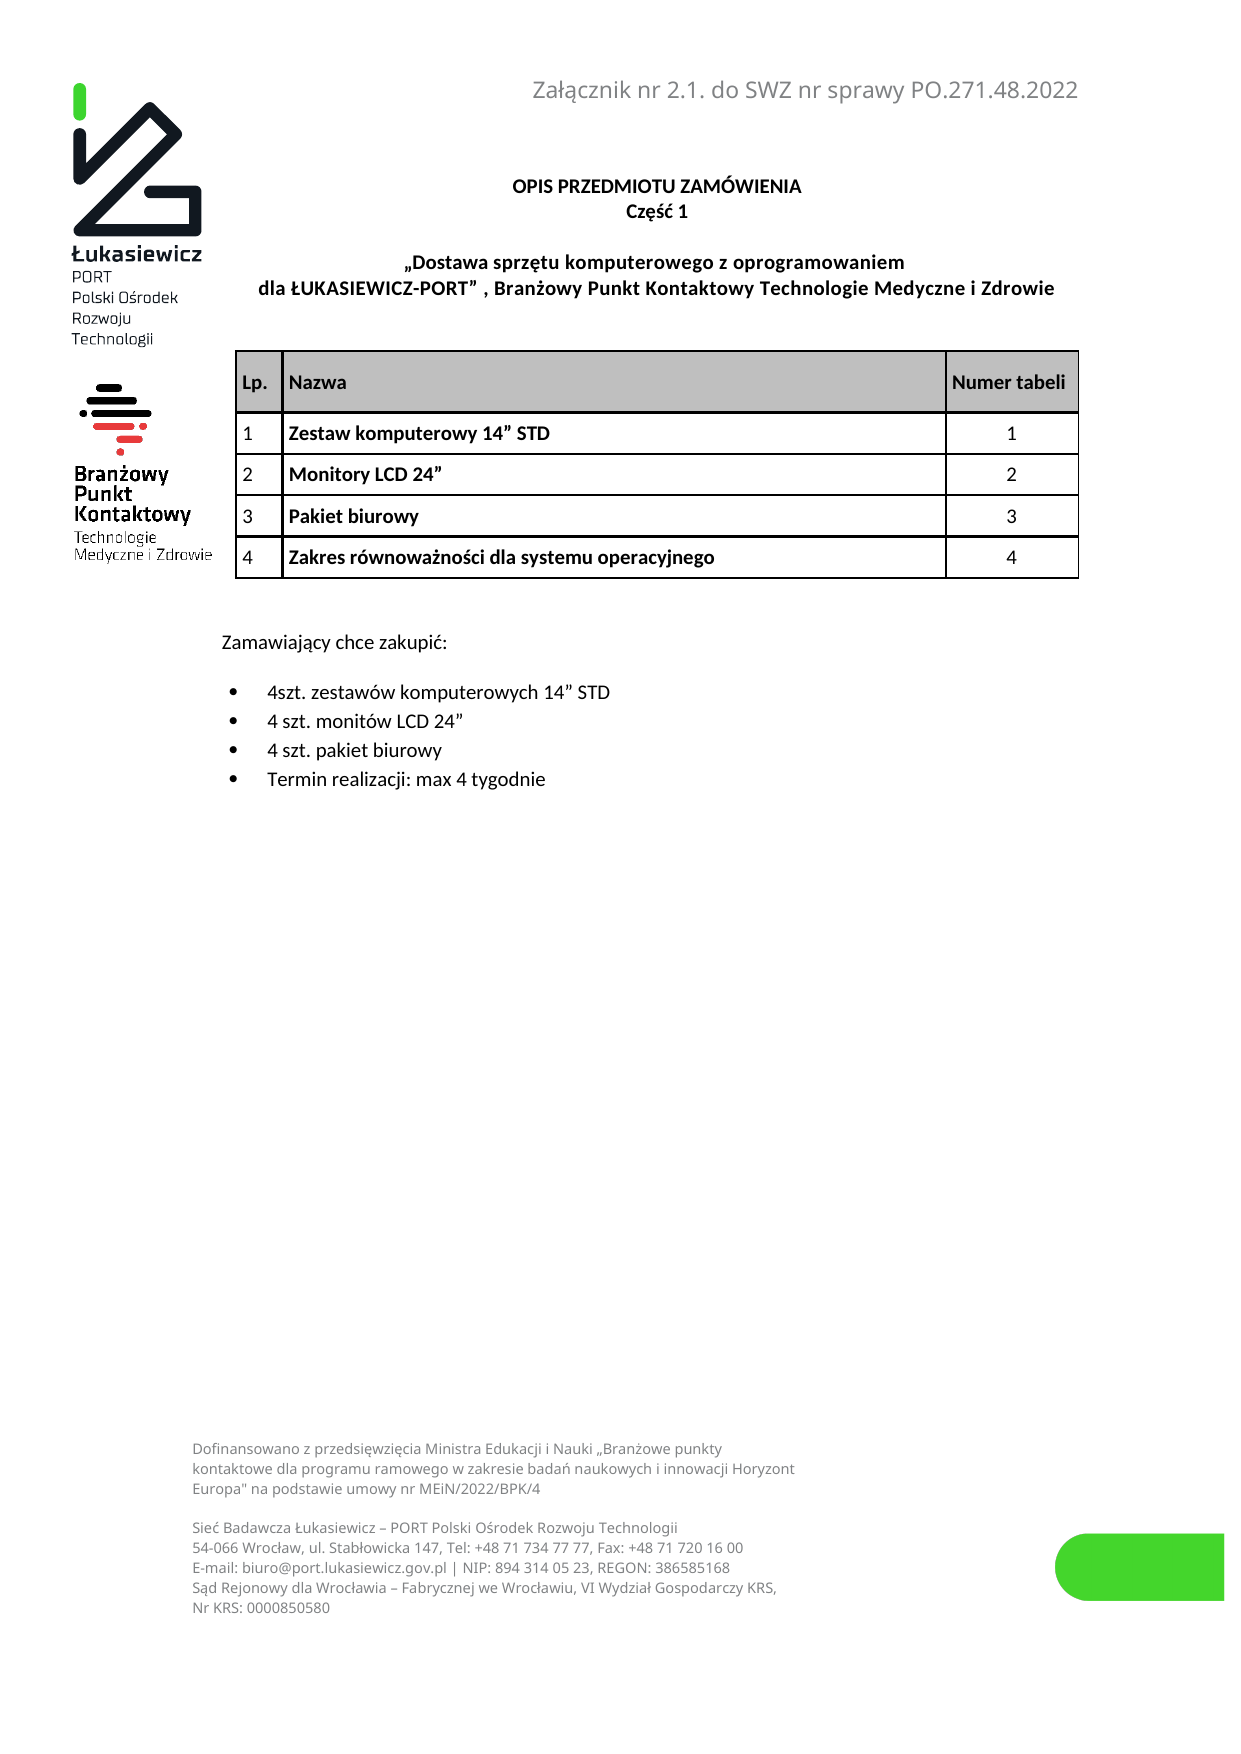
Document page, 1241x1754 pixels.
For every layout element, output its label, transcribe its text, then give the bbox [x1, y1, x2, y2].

table_cell Zestaw komputerowy 14” STD [284, 414, 945, 453]
table_cell 2 [947, 455, 1078, 494]
table_cell 2 [237, 455, 281, 494]
table_cell 3 [947, 496, 1078, 535]
table_cell 3 [237, 496, 281, 535]
text Część 1 [192, 198, 1122, 224]
picture [56, 361, 232, 585]
text OPIS PRZEDMIOTU ZAMÓWIENIA [192, 173, 1122, 198]
list 4 szt. pakiet biurowy [229, 737, 1122, 763]
table_cell 1 [237, 414, 281, 453]
list 4szt. zestawów komputerowych 14” STD [229, 679, 1122, 704]
table_cell Pakiet biurowy [284, 496, 945, 535]
list 4 szt. monitów LCD 24” [229, 708, 1122, 733]
table_cell 4 [237, 538, 281, 577]
table_header Numer tabeli [947, 352, 1078, 411]
list Termin realizacji: max 4 tygodnie [229, 766, 1122, 792]
text Zamawiający chce zakupić: [222, 629, 1122, 654]
table_header Lp. [237, 352, 281, 411]
table_cell 4 [947, 538, 1078, 577]
text „Dostawa sprzętu komputerowego z oprogramowaniem dla ŁUKASIEWICZ-PORT” , Branżowy Punkt Kontaktowy Technologie Medyczne i Zdrowie [192, 249, 1122, 300]
table_cell 1 [947, 414, 1078, 453]
table_header Nazwa [284, 352, 945, 411]
picture [1051, 1529, 1241, 1669]
table_cell Monitory LCD 24” [284, 455, 945, 494]
table_cell Zakres równoważności dla systemu operacyjnego [284, 538, 945, 577]
